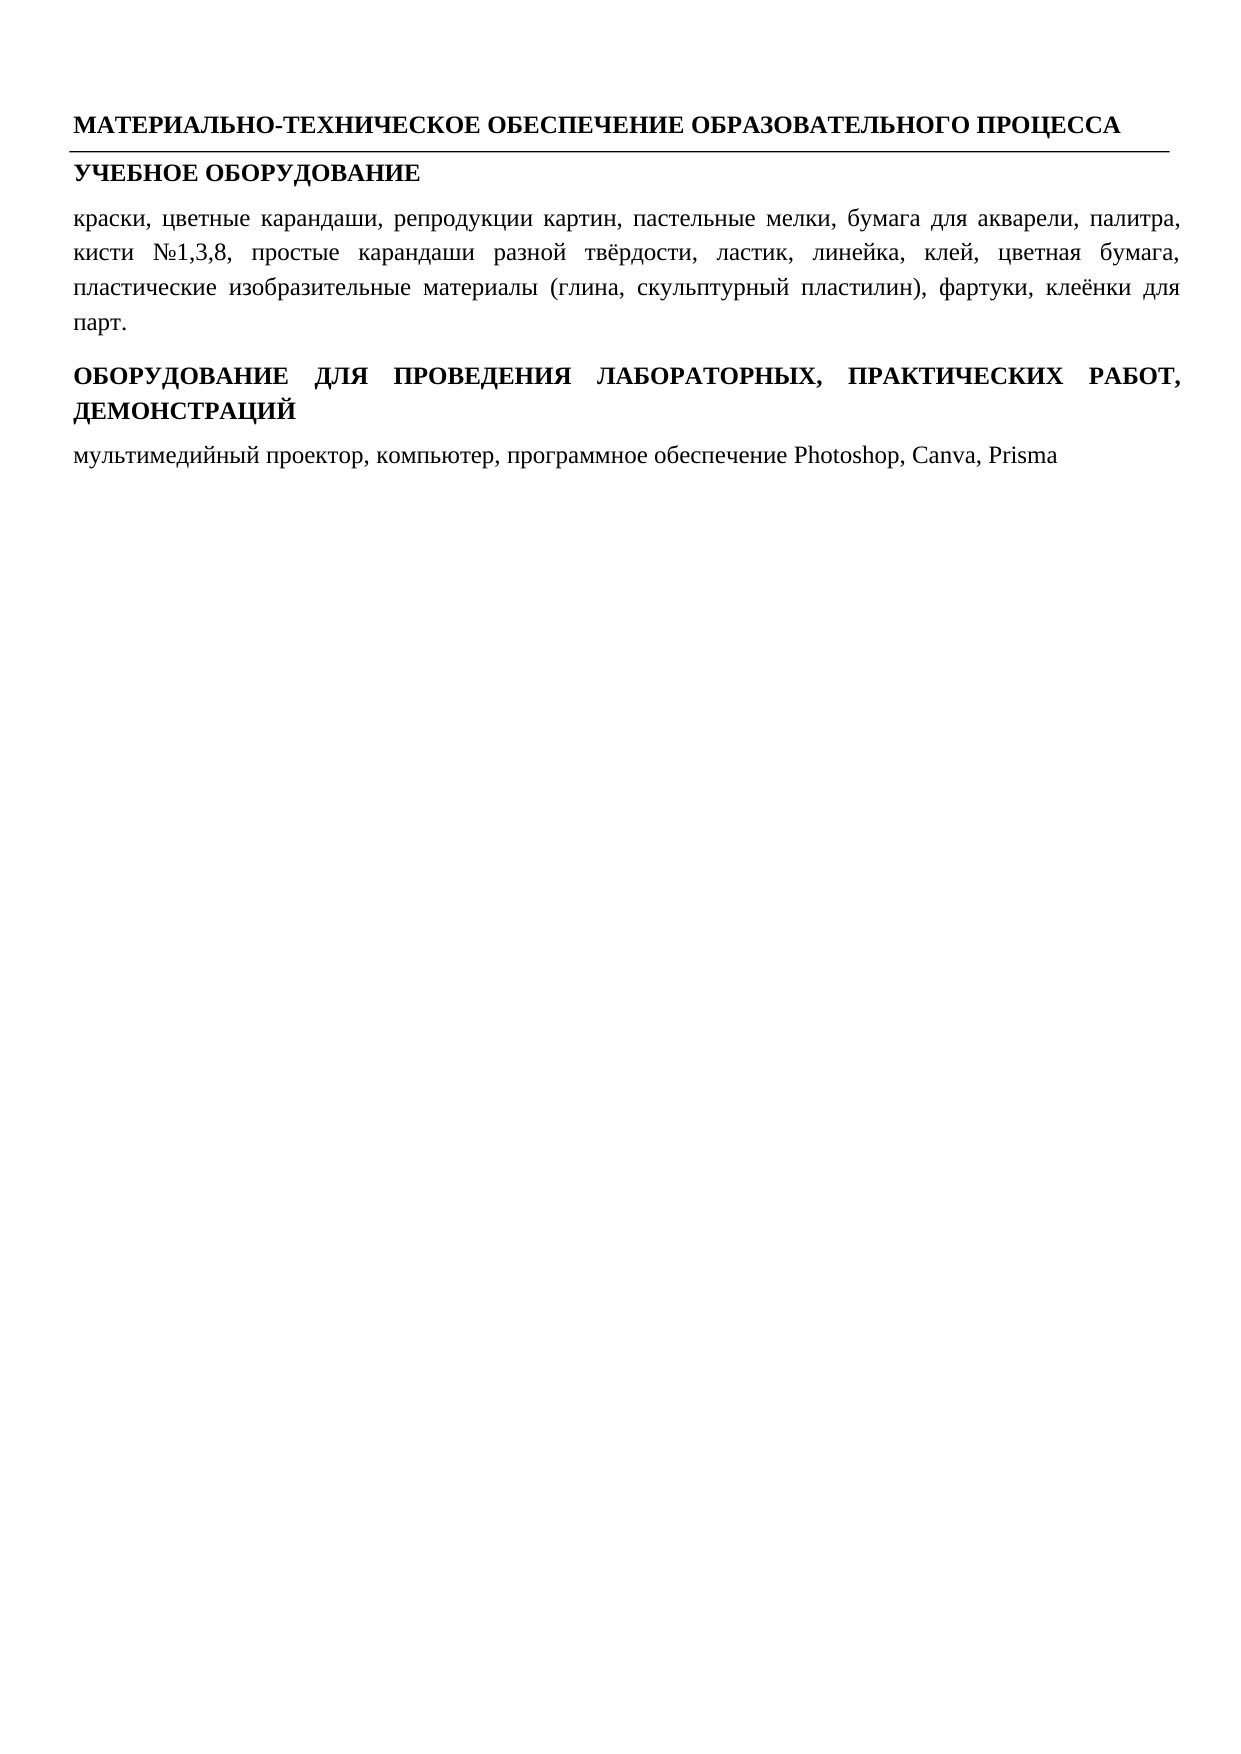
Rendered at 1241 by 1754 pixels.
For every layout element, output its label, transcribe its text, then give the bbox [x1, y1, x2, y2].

text УЧЕБНОЕ ОБОРУДОВАНИЕ [73, 158, 1181, 186]
text краски, цветные карандаши, репродукции картин, пастельные мелки, бумага для акварели, палитра, кисти №1,3,8, простые карандаши разной твёрдости, ластик, линейка, клей, цветная бумага, пластические изобразительные материалы (глина, скульптурный пластилин), фартуки, клеёнки для парт. [73, 203, 1181, 336]
text ОБОРУДОВАНИЕ ДЛЯ ПРОВЕДЕНИЯ ЛАБОРАТОРНЫХ, ПРАКТИЧЕСКИХ РАБОТ, ДЕМОНСТРАЦИЙ [73, 361, 1181, 425]
text мультимедийный проектор, компьютер, программное обеспечение Photoshop, Canva, Prisma [73, 440, 1181, 469]
text МАТЕРИАЛЬНО-ТЕХНИЧЕСКОЕ ОБЕСПЕЧЕНИЕ ОБРАЗОВАТЕЛЬНОГО ПРОЦЕССА [73, 110, 1181, 139]
